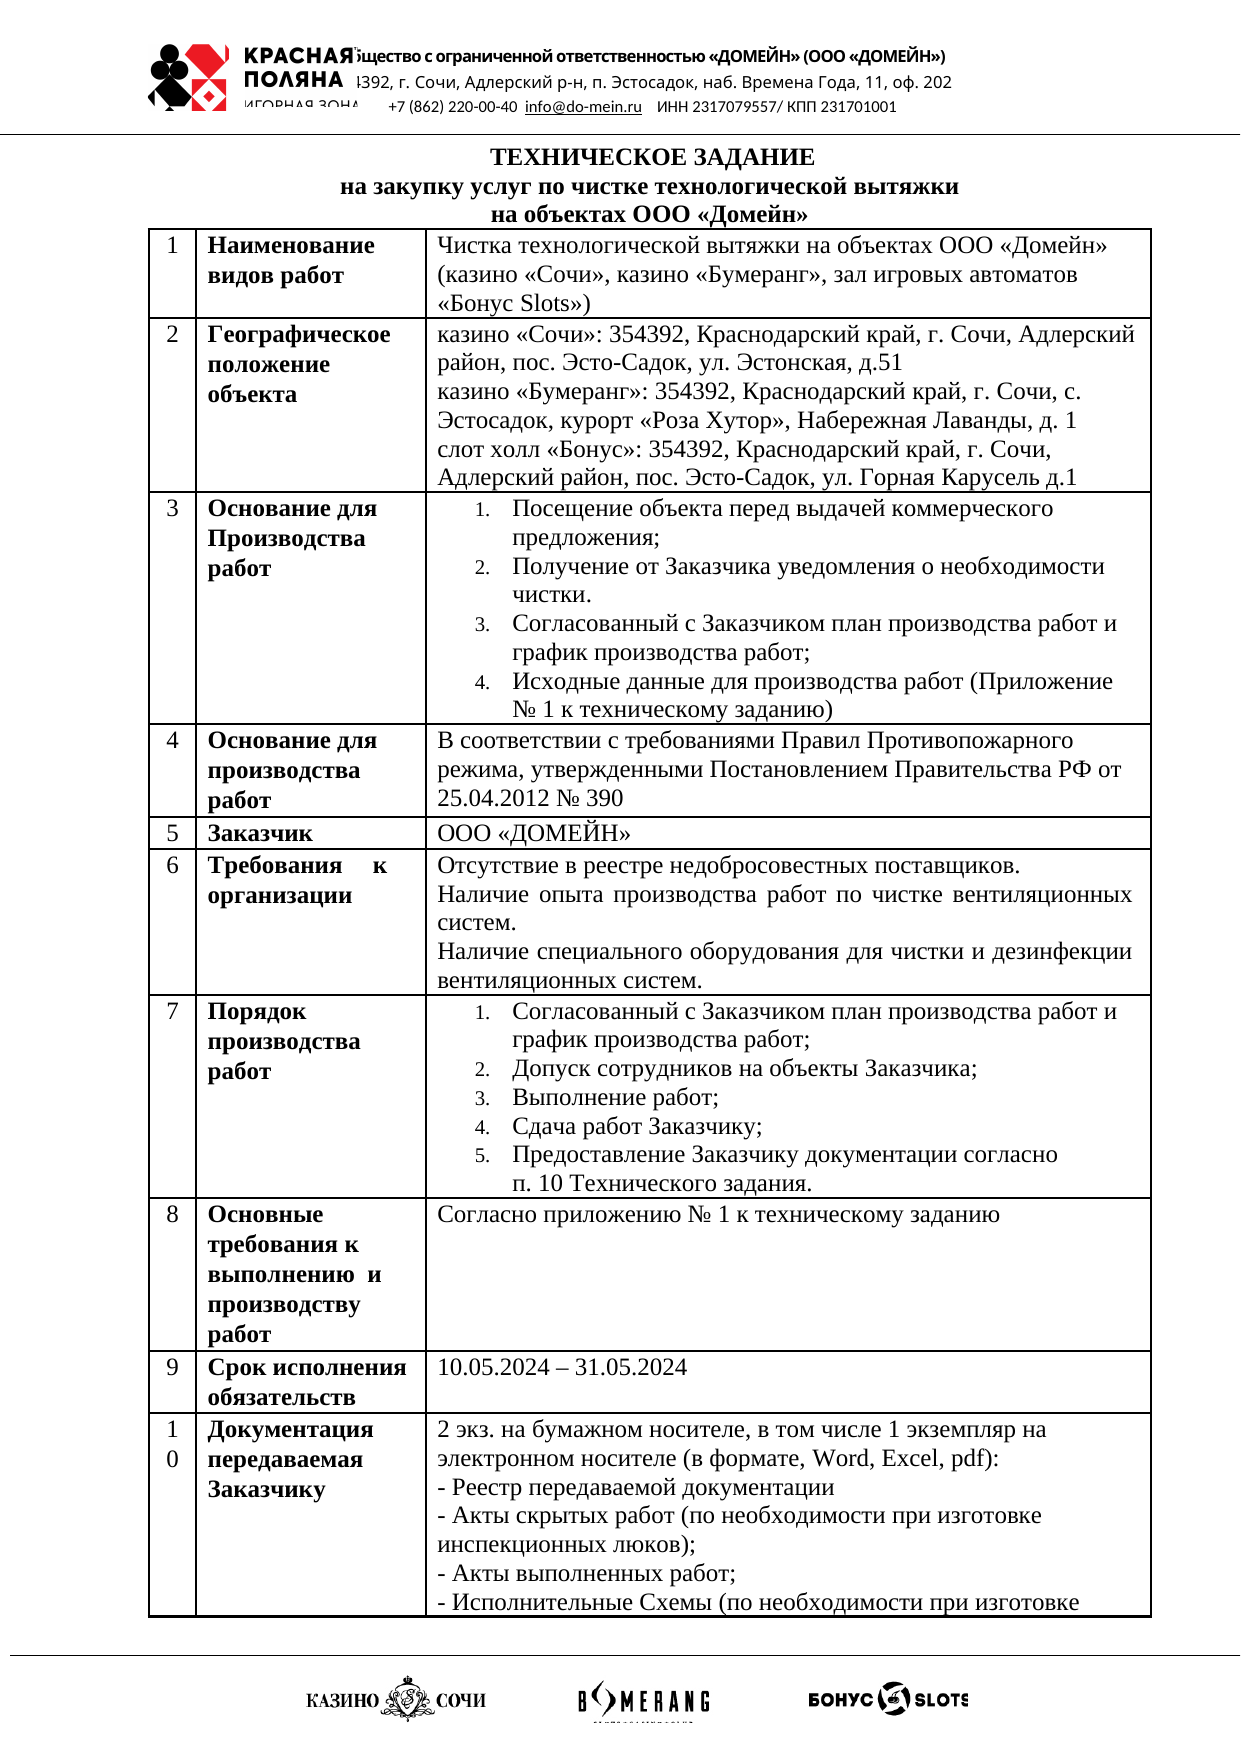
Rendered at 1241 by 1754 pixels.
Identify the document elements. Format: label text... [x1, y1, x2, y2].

table_cell 9 [150, 1352, 195, 1412]
table_cell 5 [150, 818, 195, 848]
table_cell Срок исполнения обязательств [197, 1352, 425, 1412]
table_cell 2 [150, 319, 195, 491]
text на объектах ООО «Домейн» [148, 199, 1152, 228]
table_cell Посещение объекта перед выдачей коммерческого предложения; Получение от Заказчика уведомления о необходимости чистки. Согласованный с Заказчиком план производства работ и график производства работ; Исходные данные для производства работ (Приложение № 1 к техническому заданию) [427, 493, 1150, 723]
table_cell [427, 1414, 1150, 1615]
table_header Наименование видов работ [197, 230, 425, 317]
table_cell Географическое положение объекта [197, 319, 425, 491]
table_cell Согласно приложению № 1 к техническому заданию [427, 1199, 1150, 1350]
table_header 1 [150, 230, 195, 317]
table_cell 4 [150, 725, 195, 816]
table_cell казино «Сочи»: 354392, Краснодарский край, г. Сочи, Адлерский район, пос. Эсто-Садок, ул. Эстонская, д.51 казино «Бумеранг»: 354392, Краснодарский край, г. Сочи, с. Эстосадок, курорт «Роза Хутор», Набережная Лаванды, д. 1 слот холл «Бонус»: 354392, Краснодарский край, г. Сочи, Адлерский район, пос. Эсто-Садок, ул. Горная Карусель д.1 [427, 319, 1150, 491]
table_cell 7 [150, 996, 195, 1197]
table_cell Требования к организации [197, 850, 425, 994]
table_cell В соответствии с требованиями Правил Противопожарного режима, утвержденными Постановлением Правительства РФ от 25.04.2012 № 390 [427, 725, 1150, 816]
table_cell Основание для Производства работ [197, 493, 425, 723]
table_cell 3 [150, 493, 195, 723]
table_header Чистка технологической вытяжки на объектах ООО «Домейн» (казино «Сочи», казино «Бумеранг», зал игровых автоматов «Бонус Slots») [427, 230, 1150, 317]
table_cell 6 [150, 850, 195, 994]
picture [244, 47, 358, 107]
table_cell Отсутствие в реестре недобросовестных поставщиков. Наличие опыта производства работ по чистке вентиляционных систем. Наличие специального оборудования для чистки и дезинфекции вентиляционных систем. [427, 850, 1150, 994]
text ТЕХНИЧЕСКОЕ ЗАДАНИЕ на закупку услуг по чистке технологической вытяжки [148, 142, 1152, 199]
table_cell ООО «ДОМЕЙН» [427, 818, 1150, 848]
table_cell 10.05.2024 – 31.05.2024 [427, 1352, 1150, 1412]
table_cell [197, 1414, 425, 1615]
table_cell Согласованный с Заказчиком план производства работ и график производства работ; Допуск сотрудников на объекты Заказчика; Выполнение работ; Сдача работ Заказчику; Предоставление Заказчику документации согласно п. 10 Технического задания. [427, 996, 1150, 1197]
table_cell Основные требования к выполнению и производству работ [197, 1199, 425, 1350]
table_cell 8 [150, 1199, 195, 1350]
table_cell Основание для производства работ [197, 725, 425, 816]
table_cell Заказчик [197, 818, 425, 848]
picture [306, 1675, 969, 1723]
table_cell Порядок производства работ [197, 996, 425, 1197]
table_cell 10 [150, 1414, 195, 1615]
picture [147, 44, 229, 111]
